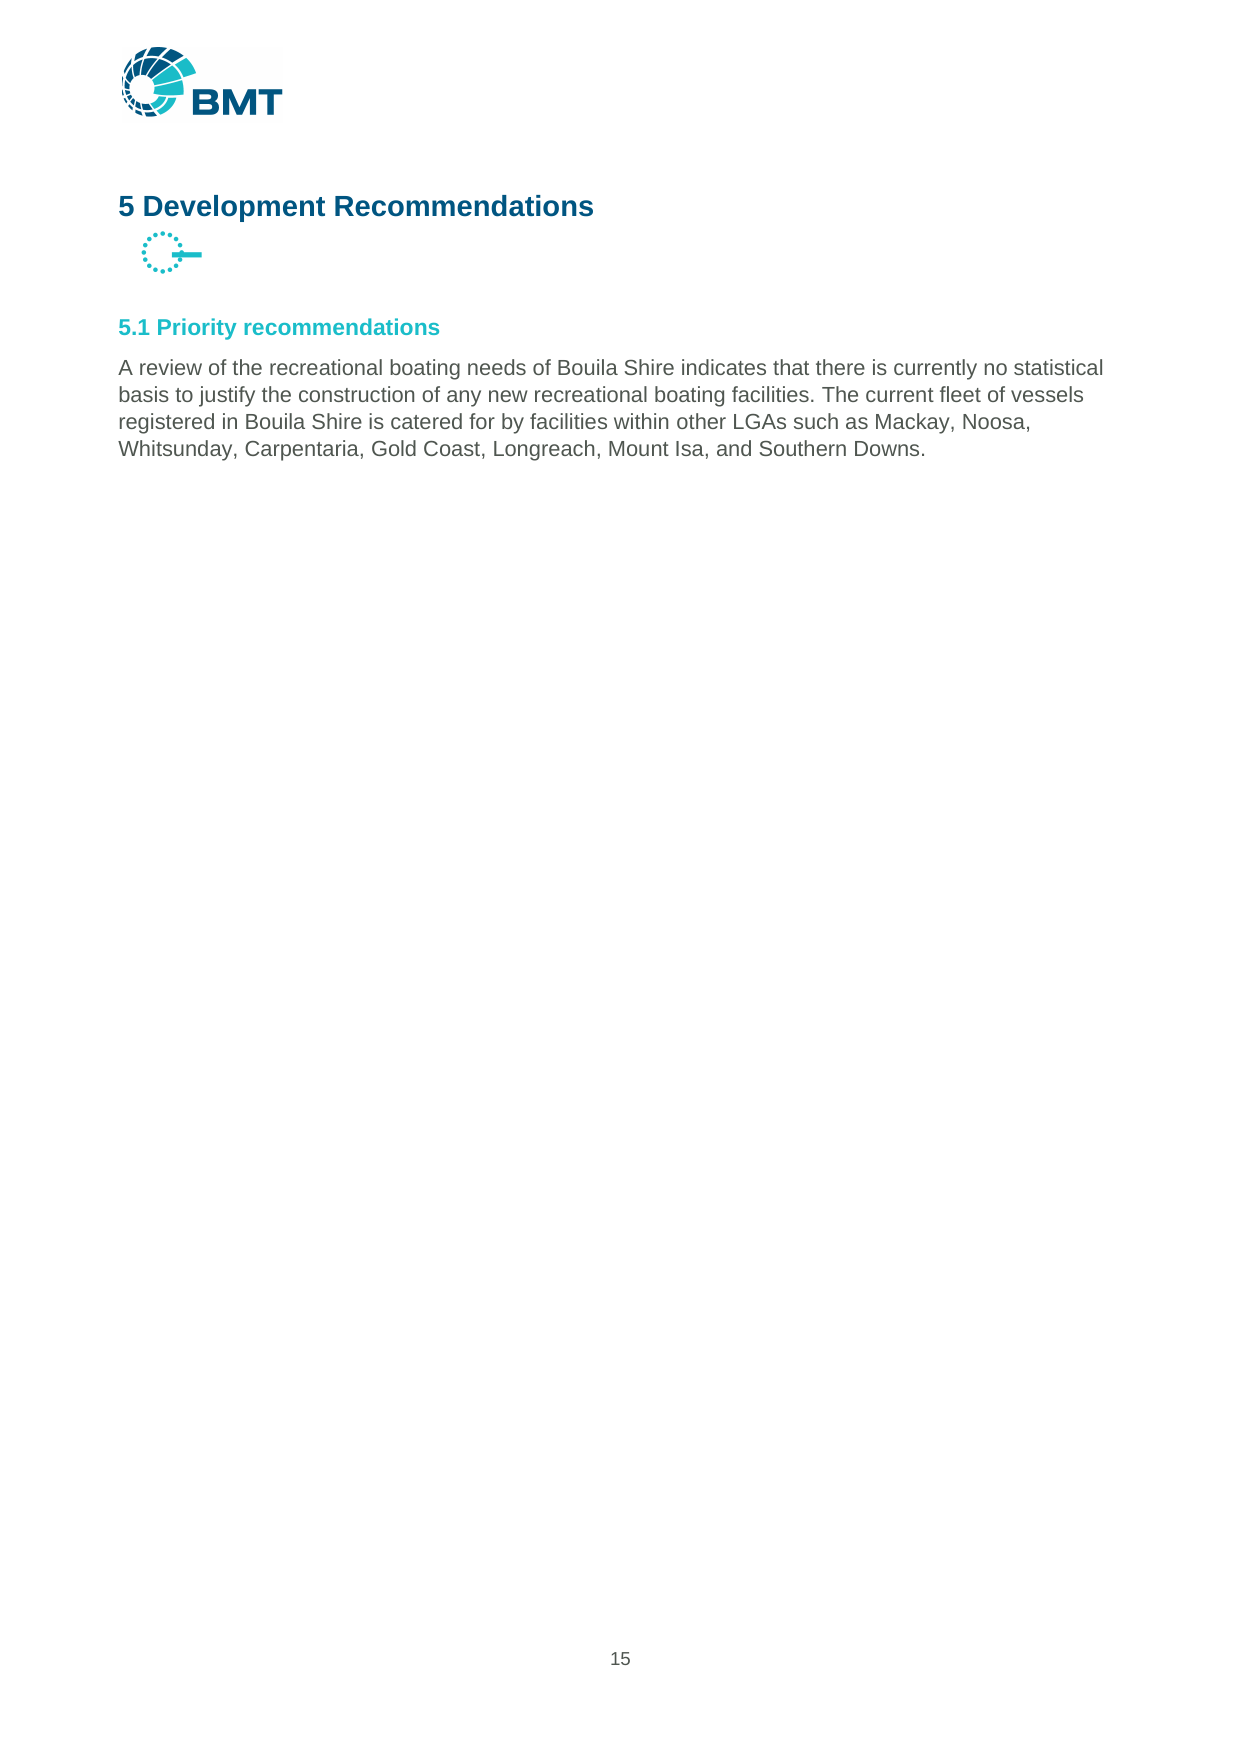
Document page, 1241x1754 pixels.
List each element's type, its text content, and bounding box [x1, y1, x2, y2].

subtitle Priority recommendations [118, 313, 1122, 340]
text A review of the recreational boating needs of Bouila Shire indicates that there is currently no statistical basis to justify the construction of any new recreational boating facilities. The current fleet of vessels registered in Bouila Shire is catered for by facilities within other LGAs such as Mackay, Noosa, Whitsunday, Carpentaria, Gold Coast, Longreach, Mount Isa, and Southern Downs. [118, 354, 1122, 461]
picture [122, 47, 283, 123]
subtitle Development Recommendations [118, 189, 1122, 222]
